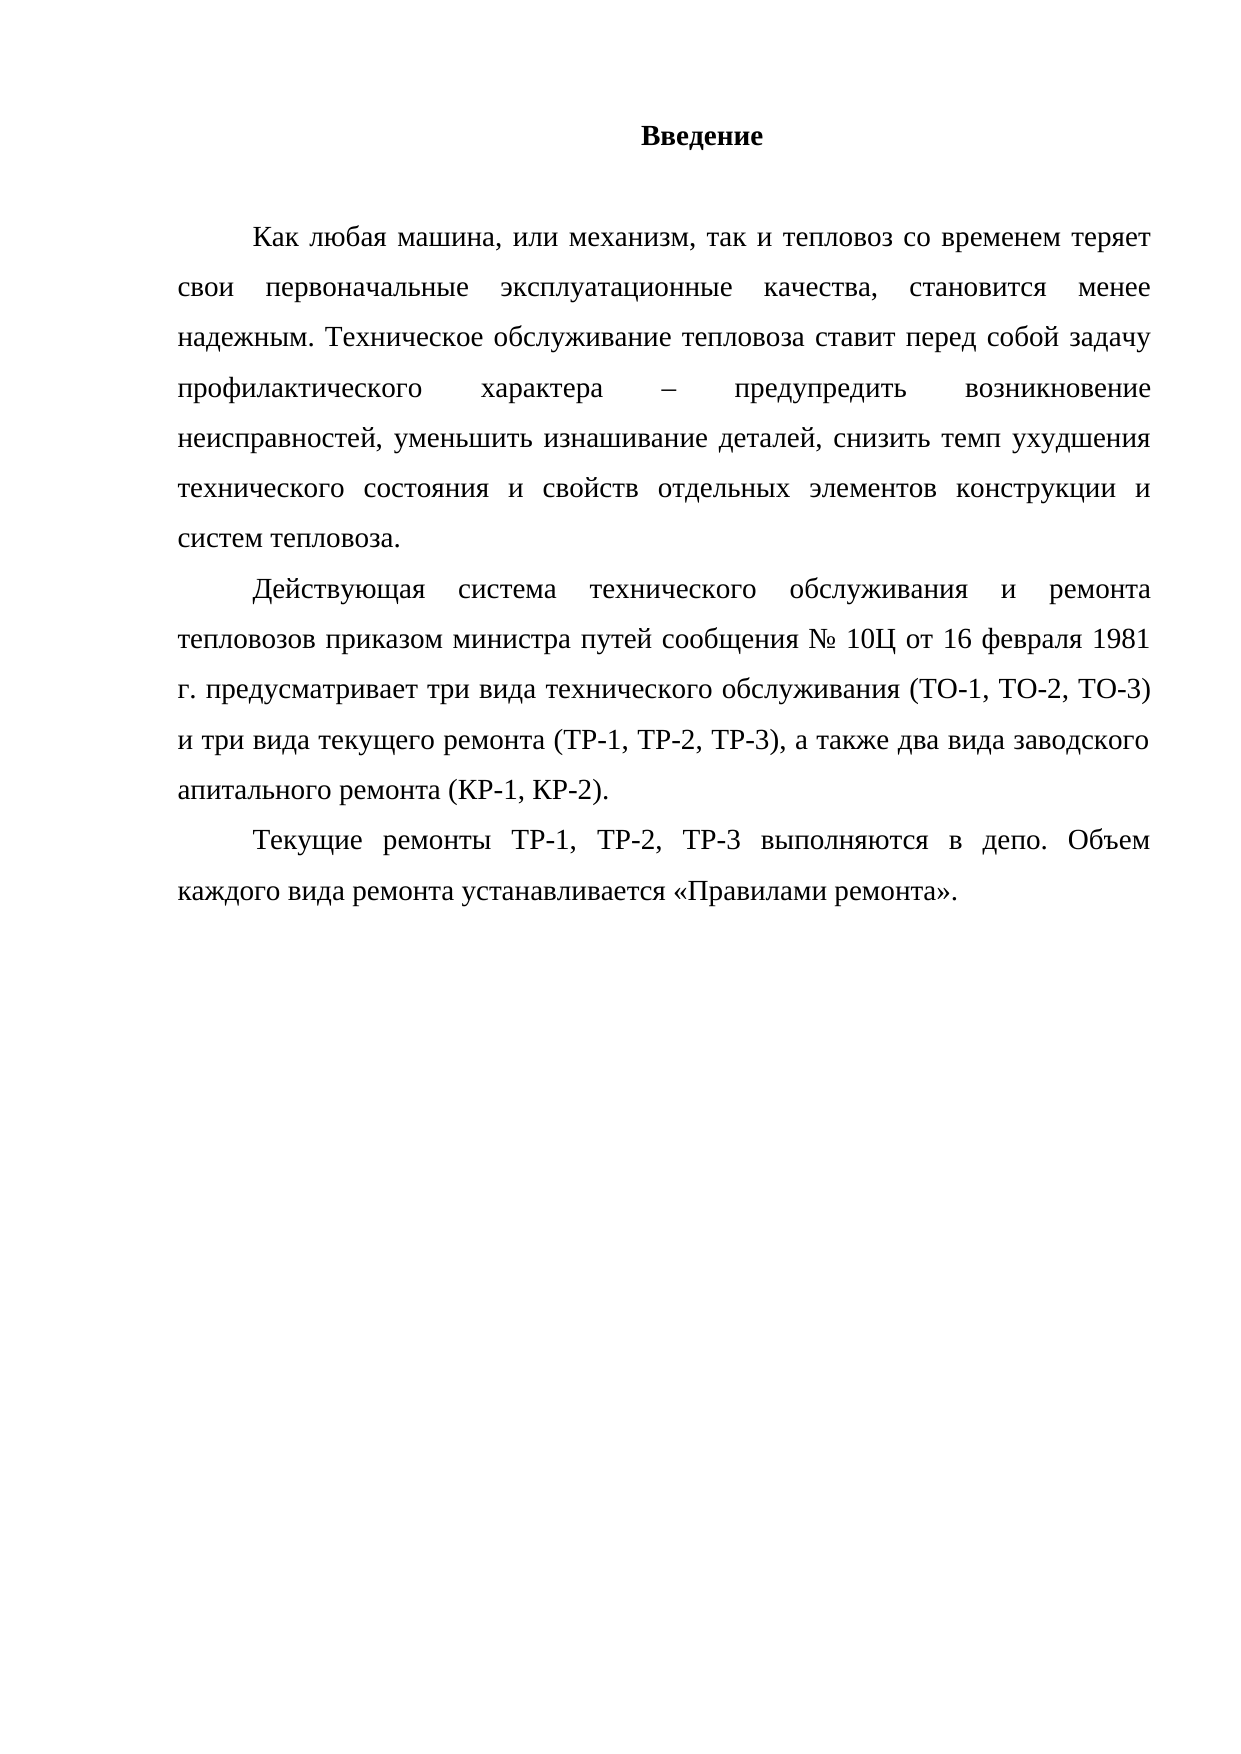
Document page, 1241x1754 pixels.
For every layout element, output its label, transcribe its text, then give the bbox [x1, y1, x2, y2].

text Введение [177, 118, 1152, 152]
text Текущие ремонты ТР-1, ТР-2, ТР-3 выполняются в депо. Объем каждого вида ремонта устанавливается «Правилами ремонта». [177, 822, 1152, 906]
text Действующая система технического обслуживания и ремонта тепловозов приказом министра путей сообщения № 10Ц от 16 февраля 1981 г. предусматривает три вида технического обслуживания (ТО-1, ТО-2, ТО-3) и три вида текущего ремонта (ТР-1, ТР-2, ТР-3), а также два вида заводского апитального ремонта (КР-1, КР-2). [177, 571, 1152, 806]
text Как любая машина, или механизм, так и тепловоз со временем теряет свои первоначальные эксплуатационные качества, становится менее надежным. Техническое обслуживание тепловоза ставит перед собой задачу профилактического характера – предупредить возникновение неисправностей, уменьшить изнашивание деталей, снизить темп ухудшения технического состояния и свойств отдельных элементов конструкции и систем тепловоза. [177, 219, 1152, 554]
